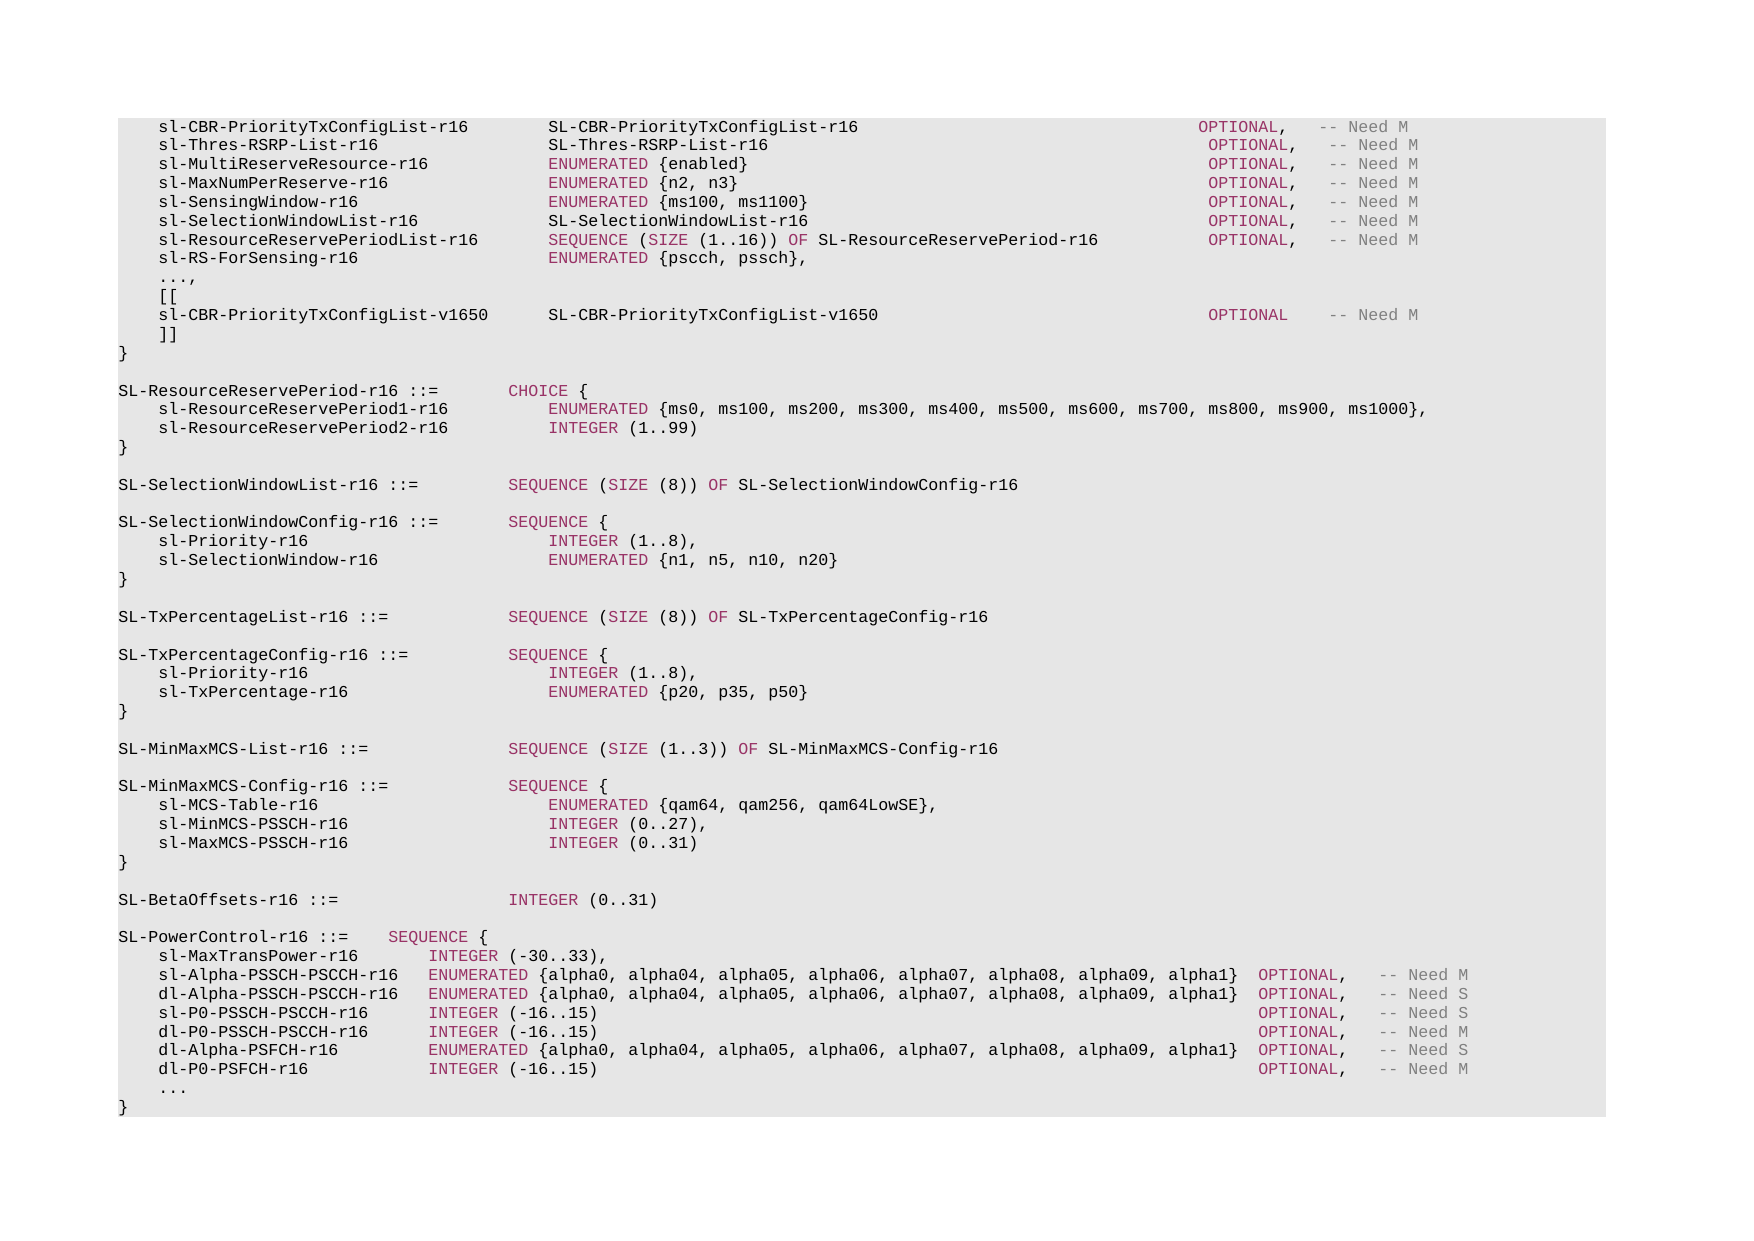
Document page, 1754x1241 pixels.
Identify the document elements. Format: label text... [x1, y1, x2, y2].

text SL-TxPercentageList-r16 ::= SEQUENCE (SIZE (8)) OF SL-TxPercentageConfig-r16 [118, 608, 1606, 627]
text SL-MinMaxMCS-Config-r16 ::= SEQUENCE { [118, 778, 1606, 797]
text } [118, 439, 1606, 457]
text SL-BetaOffsets-r16 ::= INTEGER (0..31) [118, 891, 1606, 910]
text [[ [118, 288, 1606, 307]
text sl-Alpha-PSSCH-PSCCH-r16 ENUMERATED {alpha0, alpha04, alpha05, alpha06, alpha07, alpha08, alpha09, alpha1} OPTIONAL, -- Need M [118, 967, 1606, 985]
text sl-MinMCS-PSSCH-r16 INTEGER (0..27), [118, 816, 1606, 834]
text sl-RS-ForSensing-r16 ENUMERATED {pscch, pssch}, [118, 250, 1606, 269]
text sl-ResourceReservePeriodList-r16 SEQUENCE (SIZE (1..16)) OF SL-ResourceReservePeriod-r16 OPTIONAL, -- Need M [118, 231, 1606, 250]
text } [118, 1098, 1606, 1117]
text } [118, 853, 1606, 872]
text } [118, 344, 1606, 363]
text sl-TxPercentage-r16 ENUMERATED {p20, p35, p50} [118, 684, 1606, 703]
text sl-CBR-PriorityTxConfigList-v1650 SL-CBR-PriorityTxConfigList-v1650 OPTIONAL -- Need M [118, 307, 1606, 326]
text SL-ResourceReservePeriod-r16 ::= CHOICE { [118, 382, 1606, 401]
text dl-Alpha-PSFCH-r16 ENUMERATED {alpha0, alpha04, alpha05, alpha06, alpha07, alpha08, alpha09, alpha1} OPTIONAL, -- Need S [118, 1042, 1606, 1061]
text sl-MaxTransPower-r16 INTEGER (-30..33), [118, 948, 1606, 967]
text SL-SelectionWindowList-r16 ::= SEQUENCE (SIZE (8)) OF SL-SelectionWindowConfig-r16 [118, 476, 1606, 495]
text sl-Priority-r16 INTEGER (1..8), [118, 533, 1606, 552]
text sl-Priority-r16 INTEGER (1..8), [118, 665, 1606, 684]
text sl-CBR-PriorityTxConfigList-r16 SL-CBR-PriorityTxConfigList-r16 OPTIONAL, -- Need M [118, 118, 1606, 137]
text } [118, 703, 1606, 721]
text sl-ResourceReservePeriod2-r16 INTEGER (1..99) [118, 420, 1606, 439]
text } [118, 571, 1606, 589]
text sl-SelectionWindowList-r16 SL-SelectionWindowList-r16 OPTIONAL, -- Need M [118, 212, 1606, 231]
text sl-ResourceReservePeriod1-r16 ENUMERATED {ms0, ms100, ms200, ms300, ms400, ms500, ms600, ms700, ms800, ms900, ms1000}, [118, 401, 1606, 420]
text SL-PowerControl-r16 ::= SEQUENCE { [118, 929, 1606, 948]
text dl-Alpha-PSSCH-PSCCH-r16 ENUMERATED {alpha0, alpha04, alpha05, alpha06, alpha07, alpha08, alpha09, alpha1} OPTIONAL, -- Need S [118, 985, 1606, 1004]
text dl-P0-PSFCH-r16 INTEGER (-16..15) OPTIONAL, -- Need M [118, 1061, 1606, 1080]
text dl-P0-PSSCH-PSCCH-r16 INTEGER (-16..15) OPTIONAL, -- Need M [118, 1023, 1606, 1042]
text SL-TxPercentageConfig-r16 ::= SEQUENCE { [118, 646, 1606, 665]
text sl-MaxNumPerReserve-r16 ENUMERATED {n2, n3} OPTIONAL, -- Need M [118, 175, 1606, 193]
text sl-MultiReserveResource-r16 ENUMERATED {enabled} OPTIONAL, -- Need M [118, 156, 1606, 175]
text SL-SelectionWindowConfig-r16 ::= SEQUENCE { [118, 514, 1606, 533]
text sl-Thres-RSRP-List-r16 SL-Thres-RSRP-List-r16 OPTIONAL, -- Need M [118, 137, 1606, 156]
text sl-SelectionWindow-r16 ENUMERATED {n1, n5, n10, n20} [118, 552, 1606, 571]
text sl-SensingWindow-r16 ENUMERATED {ms100, ms1100} OPTIONAL, -- Need M [118, 193, 1606, 212]
text ... [118, 1080, 1606, 1098]
text ..., [118, 269, 1606, 288]
text sl-P0-PSSCH-PSCCH-r16 INTEGER (-16..15) OPTIONAL, -- Need S [118, 1004, 1606, 1023]
text sl-MCS-Table-r16 ENUMERATED {qam64, qam256, qam64LowSE}, [118, 797, 1606, 816]
text ]] [118, 326, 1606, 344]
text sl-MaxMCS-PSSCH-r16 INTEGER (0..31) [118, 834, 1606, 853]
text SL-MinMaxMCS-List-r16 ::= SEQUENCE (SIZE (1..3)) OF SL-MinMaxMCS-Config-r16 [118, 740, 1606, 759]
